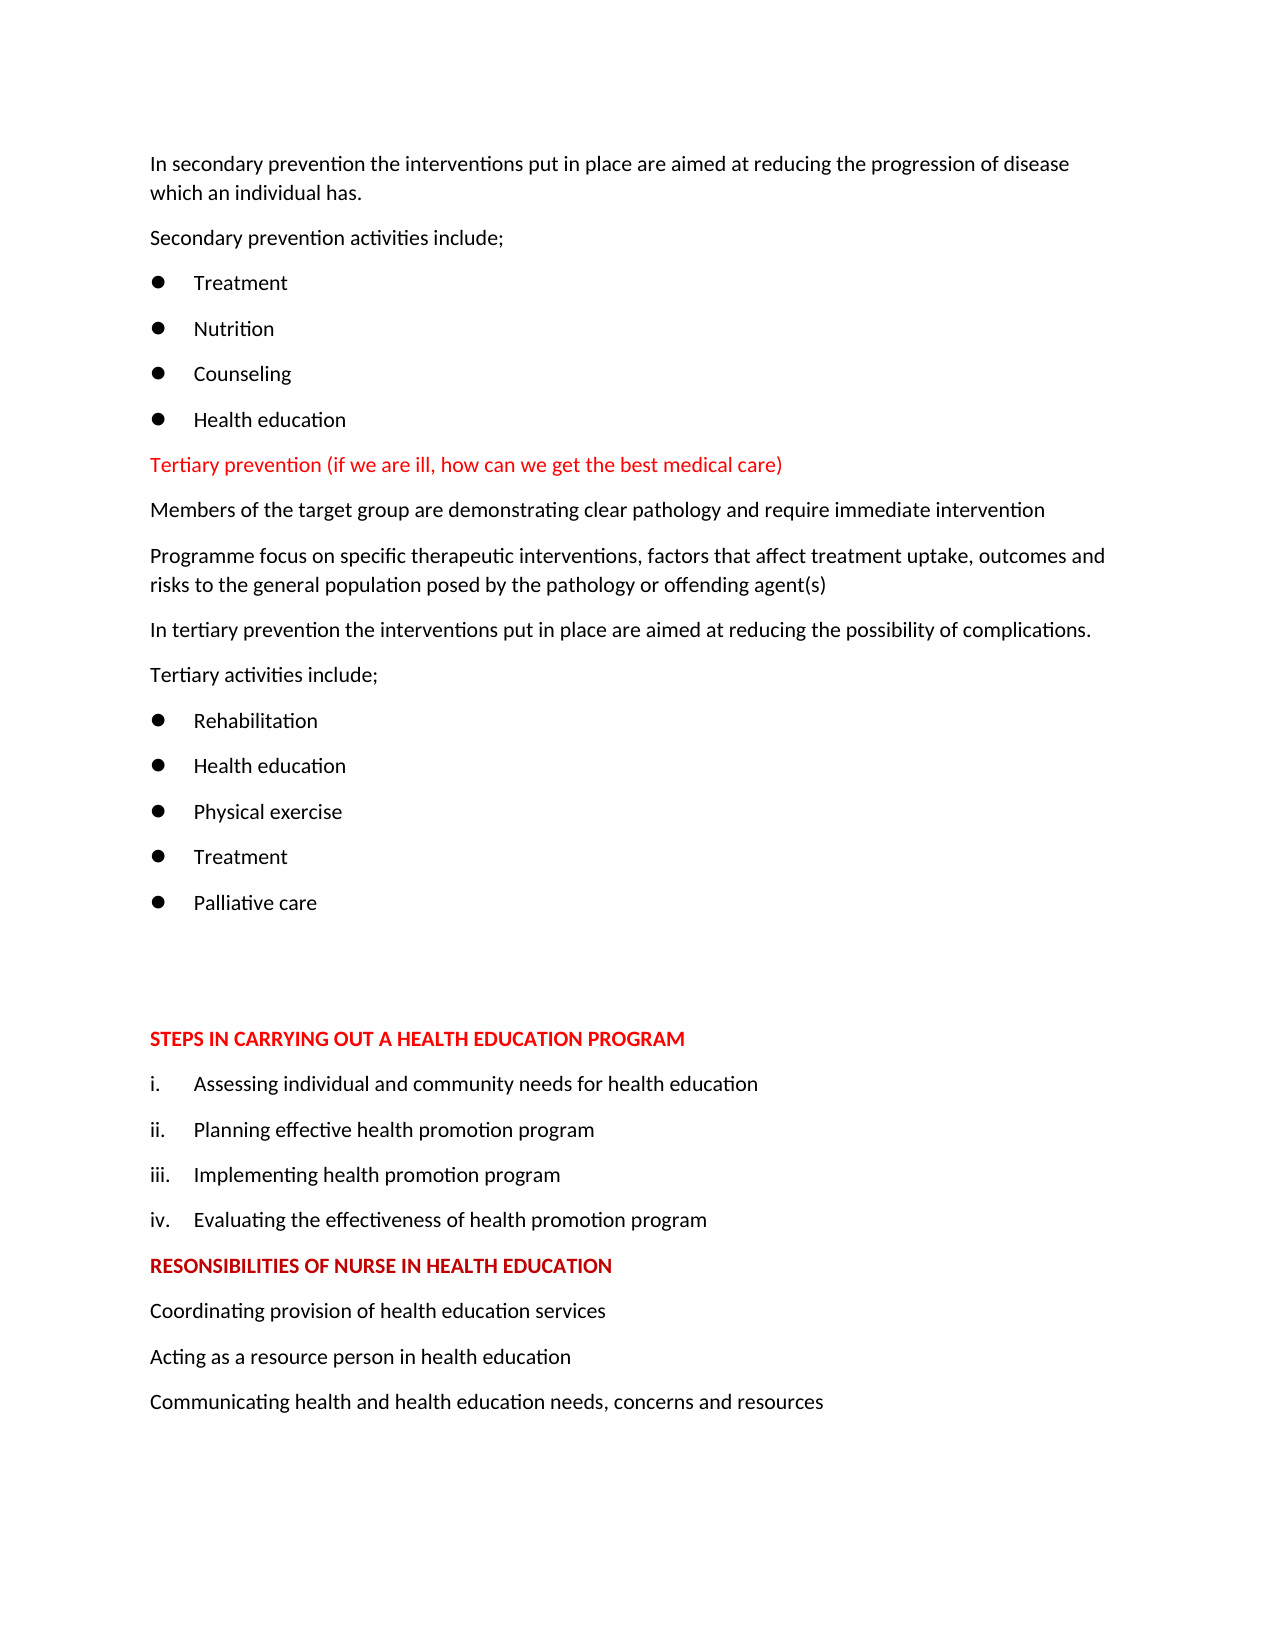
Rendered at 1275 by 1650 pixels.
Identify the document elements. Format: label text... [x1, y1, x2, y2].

list Tertiary prevention (if we are ill, how can we get the best medical care) [150, 451, 1125, 478]
list Counseling [150, 360, 1125, 387]
list Nutrition [150, 315, 1125, 342]
list Acting as a resource person in health education [150, 1343, 1125, 1369]
list Health education [150, 752, 1125, 779]
list In secondary prevention the interventions put in place are aimed at reducing the progression of disease which an individual has. [150, 150, 1125, 205]
list Coordinating provision of health education services [150, 1297, 1125, 1324]
list Physical exercise [150, 798, 1125, 824]
list Programme focus on specific therapeutic interventions, factors that affect treatment uptake, outcomes and risks to the general population posed by the pathology or offending agent(s) [150, 542, 1125, 597]
list Palliative care [150, 889, 1125, 915]
list Assessing individual and community needs for health education [150, 1070, 1125, 1097]
list In tertiary prevention the interventions put in place are aimed at reducing the possibility of complications. [150, 616, 1125, 643]
list Health education [150, 406, 1125, 432]
list STEPS IN CARRYING OUT A HEALTH EDUCATION PROGRAM [150, 1025, 1125, 1052]
list Communicating health and health education needs, concerns and resources [150, 1388, 1125, 1415]
list Secondary prevention activities include; [150, 224, 1125, 251]
list Implementing health promotion program [150, 1161, 1125, 1188]
list RESONSIBILITIES OF NURSE IN HEALTH EDUCATION [150, 1252, 1125, 1279]
list Evaluating the effectiveness of health promotion program [150, 1207, 1125, 1233]
list Planning effective health promotion program [150, 1116, 1125, 1142]
list Treatment [150, 269, 1125, 296]
list Treatment [150, 843, 1125, 870]
list Rehabilitation [150, 707, 1125, 734]
list Tertiary activities include; [150, 662, 1125, 688]
list Members of the target group are demonstrating clear pathology and require immediate intervention [150, 497, 1125, 523]
